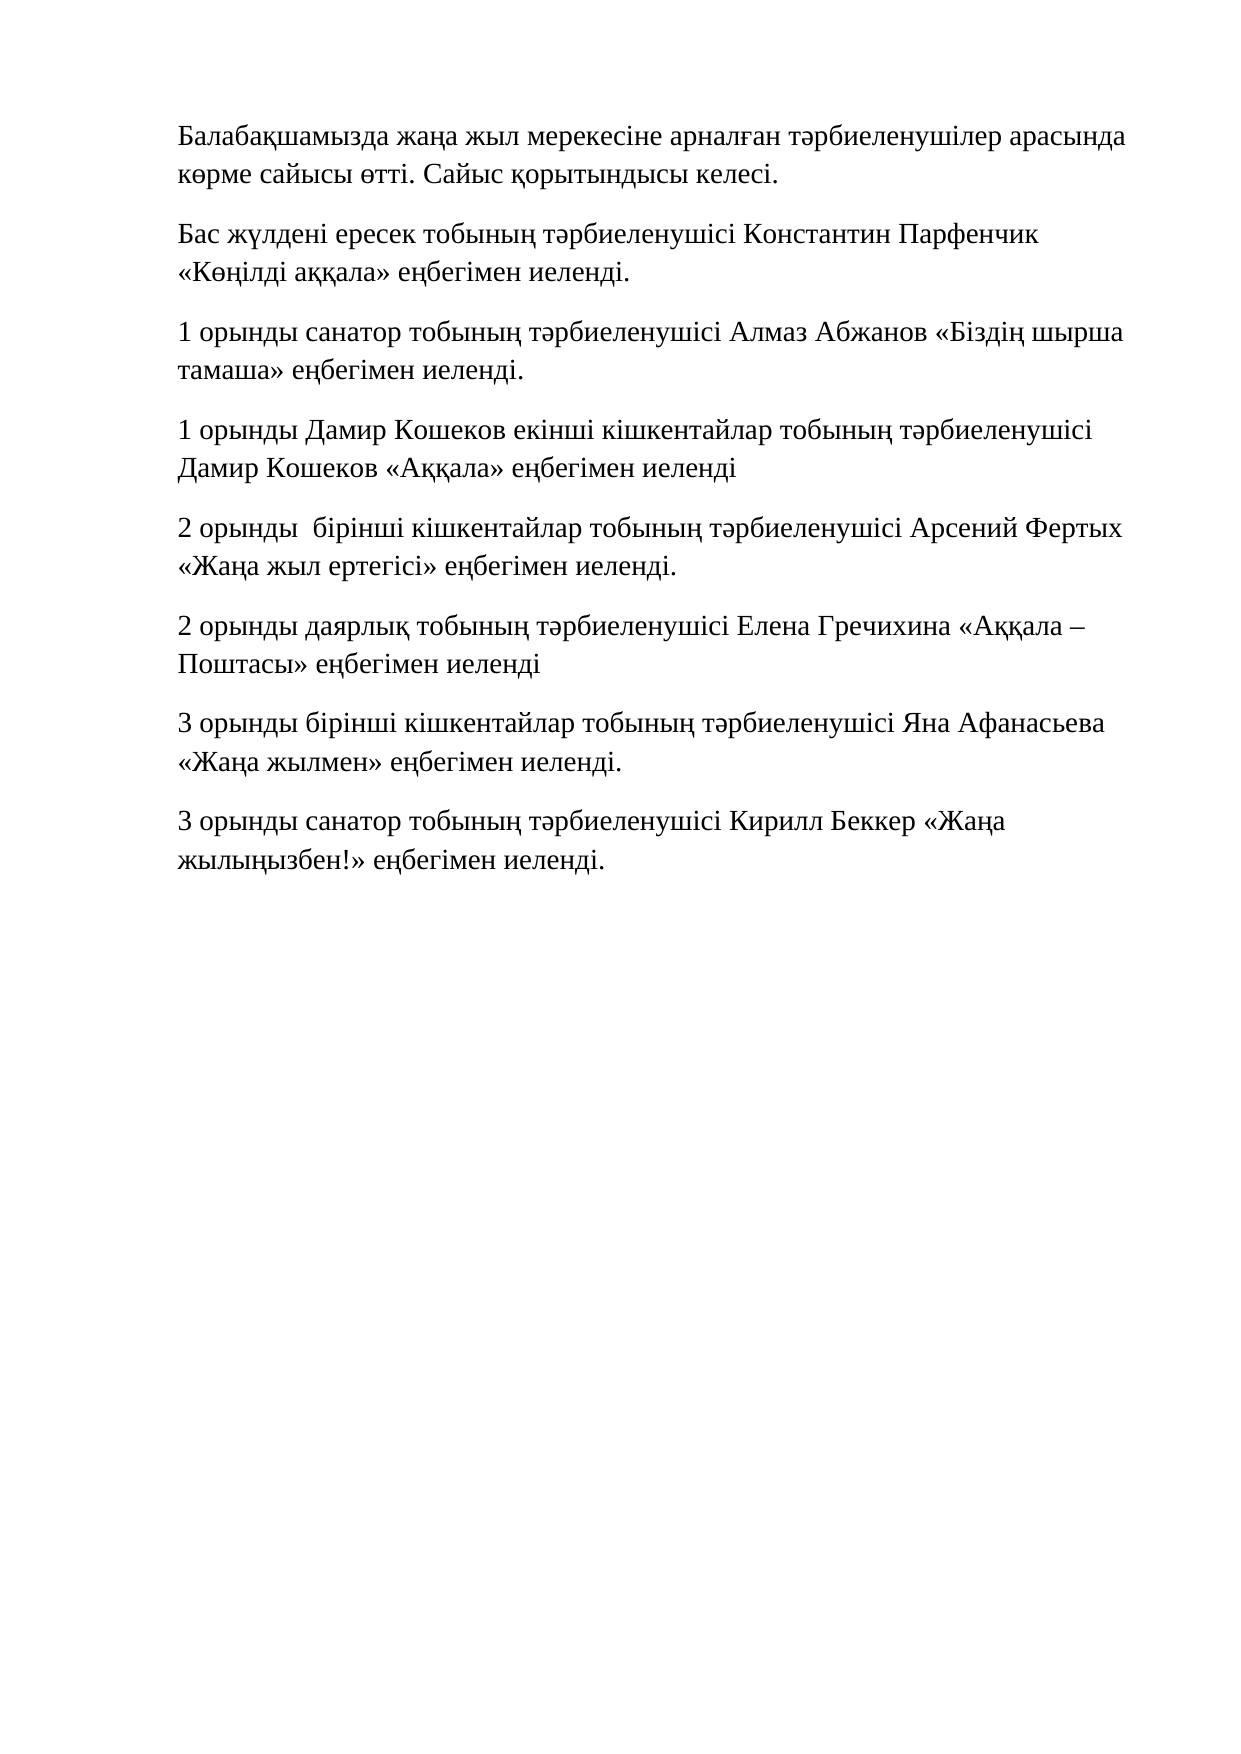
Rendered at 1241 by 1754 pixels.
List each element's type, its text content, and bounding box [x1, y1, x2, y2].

text 1 орынды санатор тобының тәрбиеленушісі Алмаз Абжанов «Біздің шырша тамаша» еңбегімен иеленді. [177, 314, 1152, 386]
text 3 орынды санатор тобының тәрбиеленушісі Кирилл Беккер «Жаңа жылыңызбен!» еңбегімен иеленді. [177, 803, 1152, 876]
text 3 орынды бірінші кішкентайлар тобының тәрбиеленушісі Яна Афанасьева «Жаңа жылмен» еңбегімен иеленді. [177, 706, 1152, 778]
text 1 орынды Дамир Кошеков екінші кішкентайлар тобының тәрбиеленушісі Дамир Кошеков «Аққала» еңбегімен иеленді [177, 412, 1152, 484]
text 2 орынды бірінші кішкентайлар тобының тәрбиеленушісі Арсений Фертых «Жаңа жыл ертегісі» еңбегімен иеленді. [177, 510, 1152, 582]
text 2 орынды даярлық тобының тәрбиеленушісі Елена Гречихина «Аққала – Поштасы» еңбегімен иеленді [177, 608, 1152, 680]
text Балабақшамызда жаңа жыл мерекесіне арналған тәрбиеленушілер арасында көрме сайысы өтті. Сайыс қорытындысы келесі. [177, 118, 1152, 190]
text Бас жүлдені ересек тобының тәрбиеленушісі Константин Парфенчик «Көңілді аққала» еңбегімен иеленді. [177, 216, 1152, 288]
